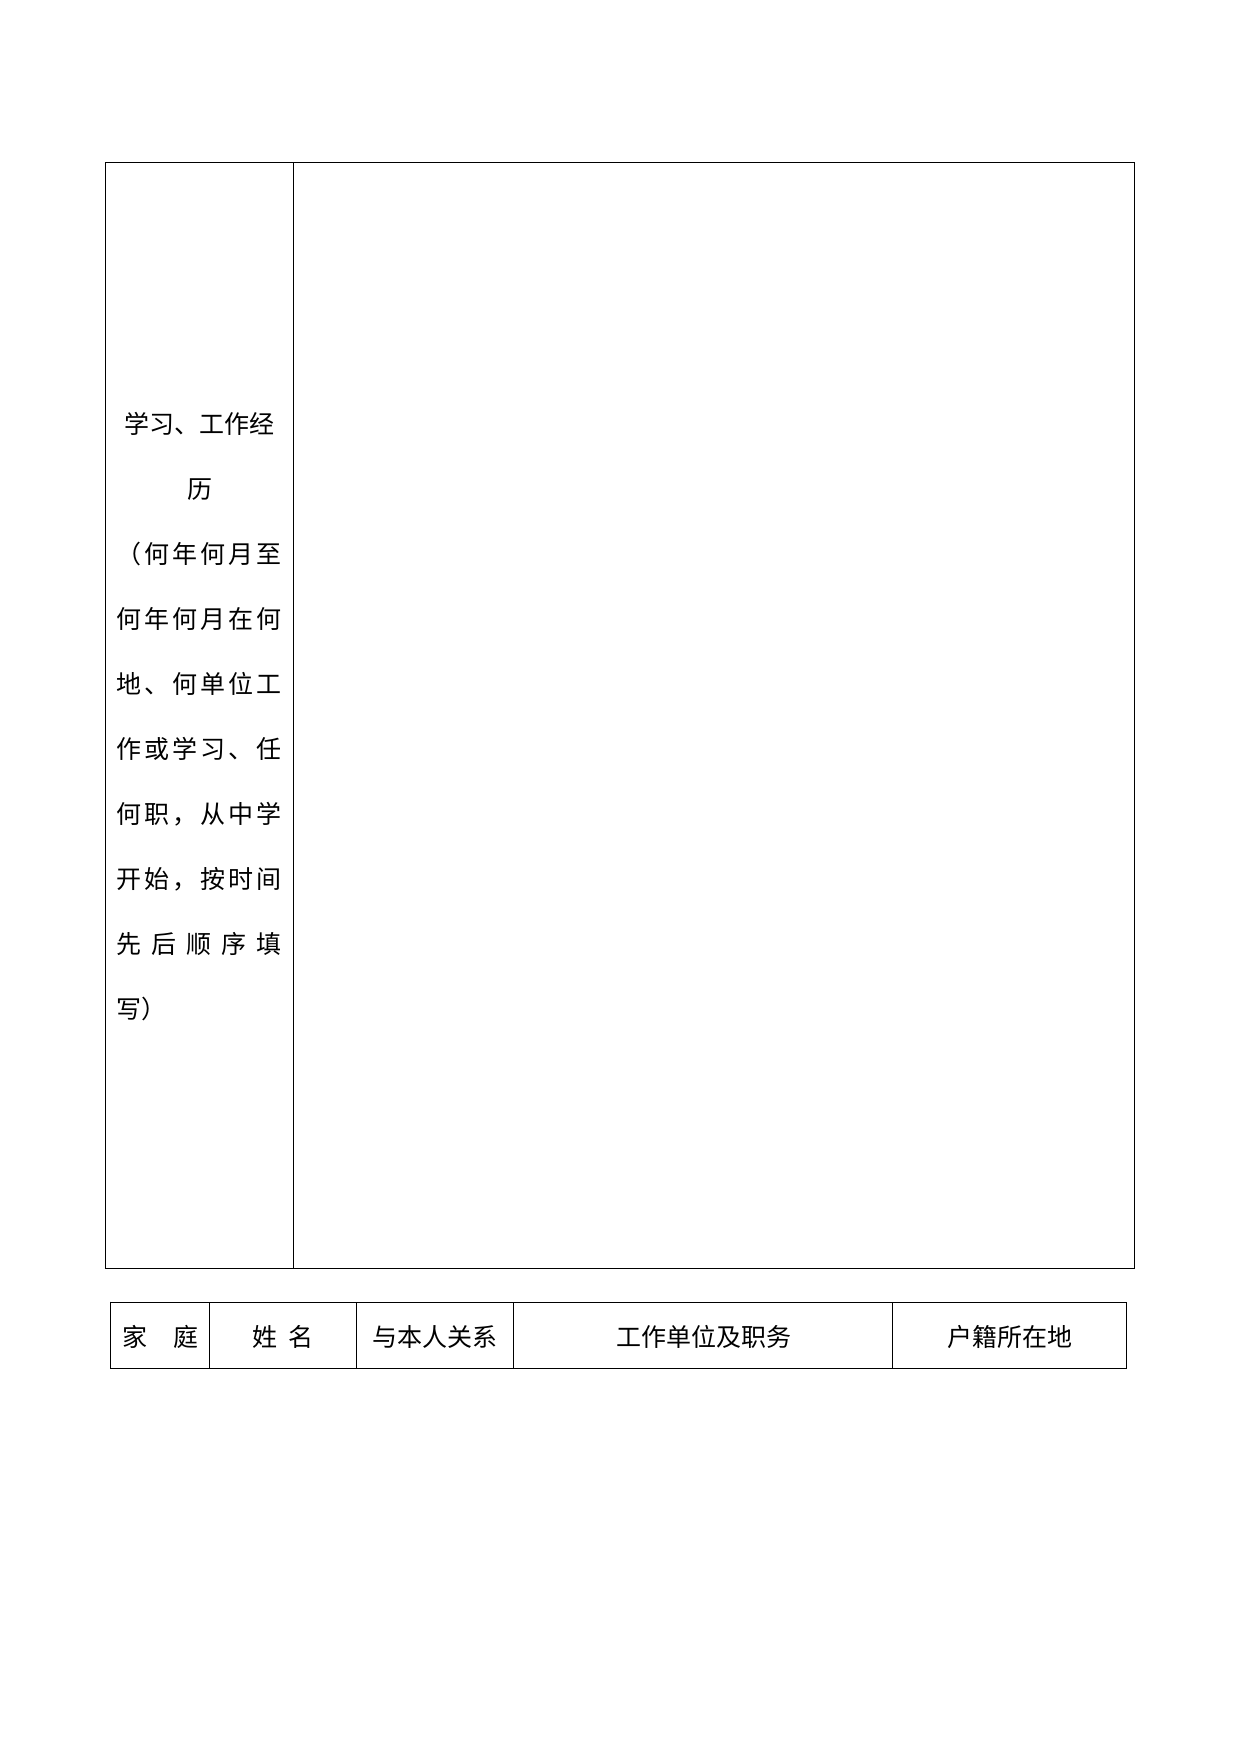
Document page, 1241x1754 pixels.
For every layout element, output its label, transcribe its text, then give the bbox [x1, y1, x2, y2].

table_cell [294, 163, 1134, 1268]
table_header 与本人关系 [357, 1303, 513, 1368]
table_header 户籍所在地 [893, 1303, 1126, 1368]
table_cell 学习、工作经历 （何年何月至何年何月在何地、何单位工作或学习、任何职，从中学开始，按时间先后顺序填写） [106, 163, 293, 1268]
table_header 工作单位及职务 [514, 1303, 892, 1368]
table_header 家 庭成 员及 主要 社会 关系 [111, 1303, 209, 1368]
table_header 姓 名 [210, 1303, 356, 1368]
